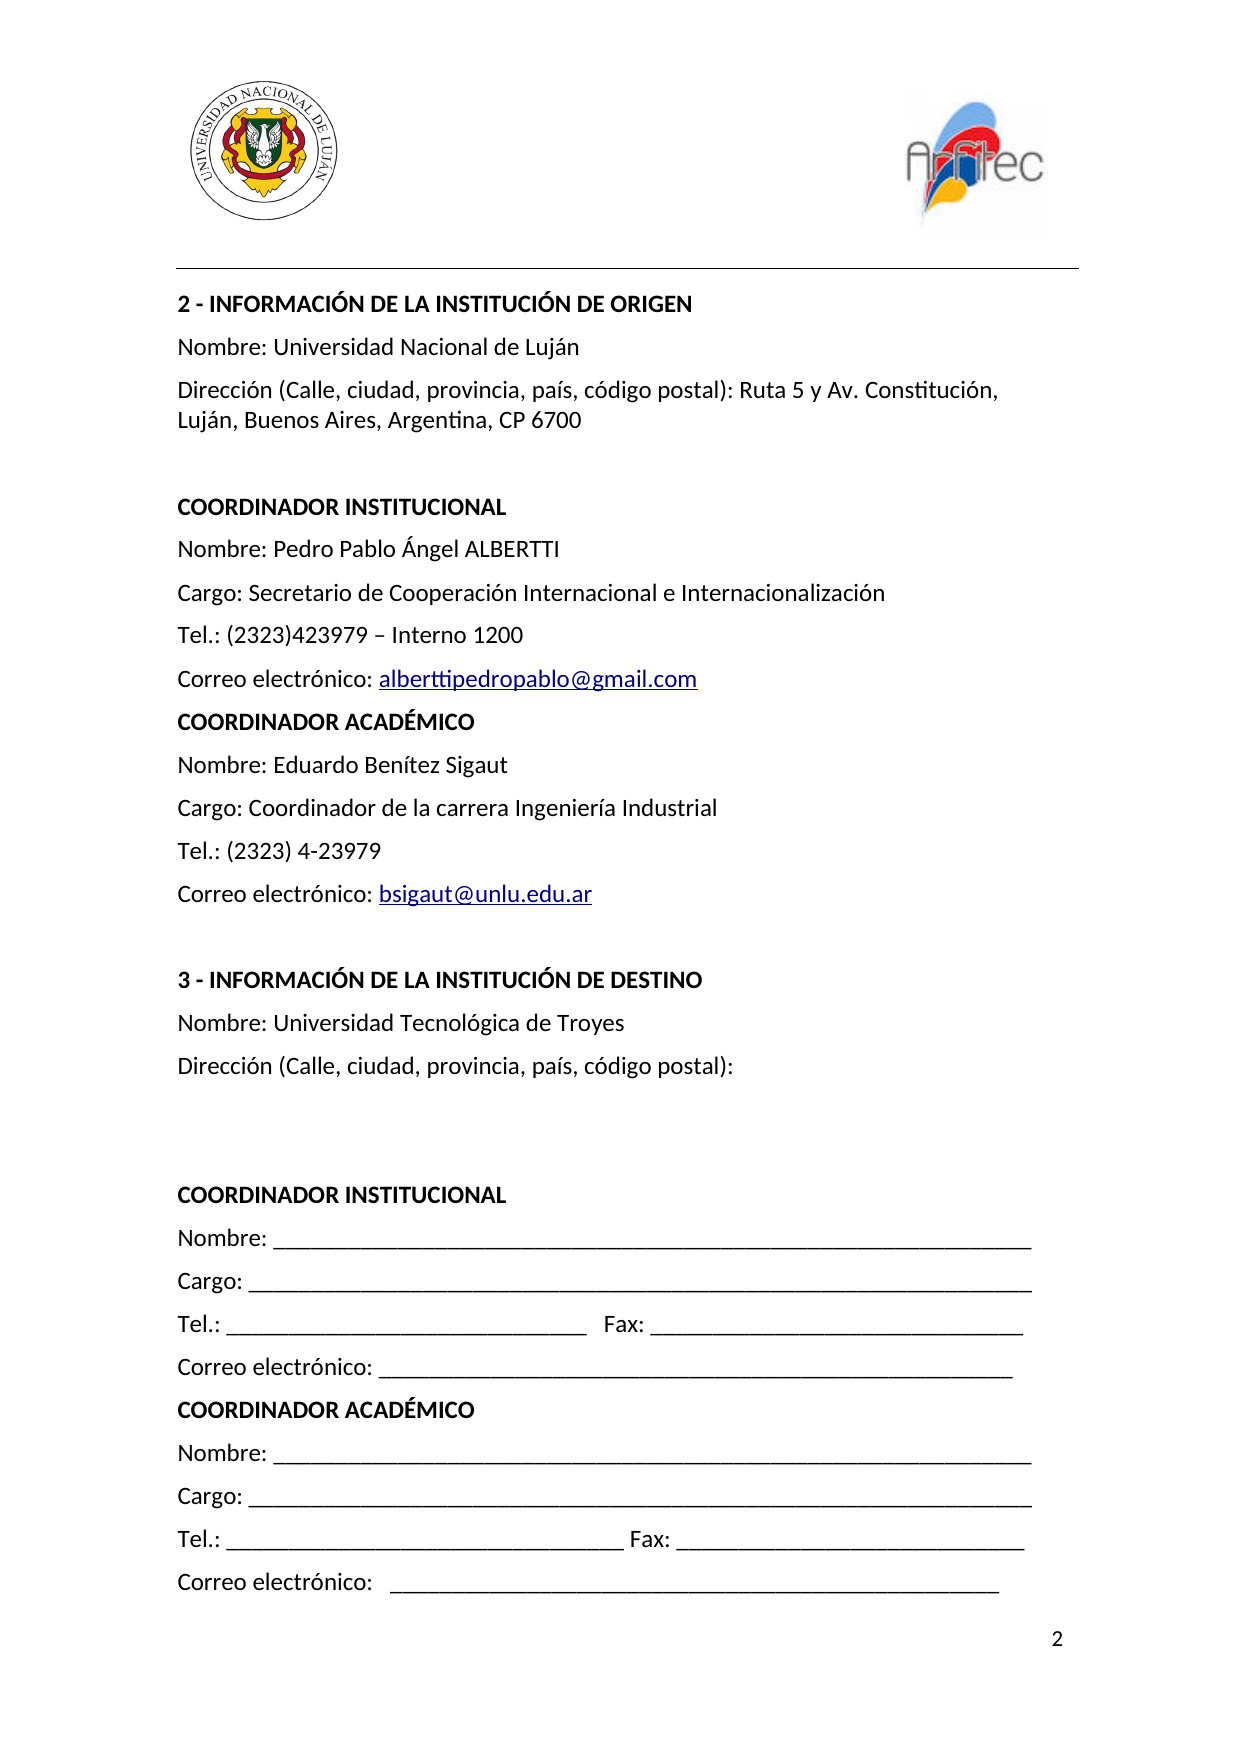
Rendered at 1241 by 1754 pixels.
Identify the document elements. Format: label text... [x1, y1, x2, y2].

text Dirección (Calle, ciudad, provincia, país, código postal): Ruta 5 y Av. Constitución, Luján, Buenos Aires, Argentina, CP 6700 [177, 374, 1063, 435]
picture [177, 73, 351, 232]
text 3 - INFORMACIÓN DE LA INSTITUCIÓN DE DESTINO [177, 964, 1063, 994]
text Correo electrónico: _________________________________________________ [177, 1566, 1063, 1597]
text Tel.: (2323) 4-23979 [177, 835, 1063, 865]
text Tel.: _____________________________ Fax: ______________________________ [177, 1308, 1063, 1338]
text Correo electrónico: alberttipedropablo@gmail.com [177, 663, 1063, 693]
text COORDINADOR ACADÉMICO [177, 1394, 1063, 1424]
text Correo electrónico: ___________________________________________________ [177, 1351, 1063, 1382]
text Nombre: _____________________________________________________________ [177, 1437, 1063, 1468]
text Correo electrónico: bsigaut@unlu.edu.ar [177, 878, 1063, 908]
text Nombre: Eduardo Benítez Sigaut [177, 749, 1063, 779]
text COORDINADOR INSTITUCIONAL [177, 491, 1063, 521]
text Cargo: _______________________________________________________________ [177, 1480, 1063, 1511]
text Nombre: Pedro Pablo Ángel ALBERTTI [177, 534, 1063, 564]
text COORDINADOR INSTITUCIONAL [177, 1179, 1063, 1209]
text COORDINADOR ACADÉMICO [177, 706, 1063, 736]
text Nombre: Universidad Nacional de Luján [177, 331, 1063, 362]
text Dirección (Calle, ciudad, provincia, país, código postal): [177, 1050, 1063, 1080]
text Tel.: ________________________________ Fax: ____________________________ [177, 1523, 1063, 1554]
text Cargo: Coordinador de la carrera Ingeniería Industrial [177, 792, 1063, 822]
text Cargo: _______________________________________________________________ [177, 1265, 1063, 1296]
text Tel.: (2323)423979 – Interno 1200 [177, 620, 1063, 650]
text Nombre: Universidad Tecnológica de Troyes [177, 1007, 1063, 1037]
text 2 - INFORMACIÓN DE LA INSTITUCIÓN DE ORIGEN [177, 288, 1063, 318]
text Cargo: Secretario de Cooperación Internacional e Internacionalización [177, 577, 1063, 607]
picture [903, 91, 1049, 237]
text Nombre: _____________________________________________________________ [177, 1222, 1063, 1252]
